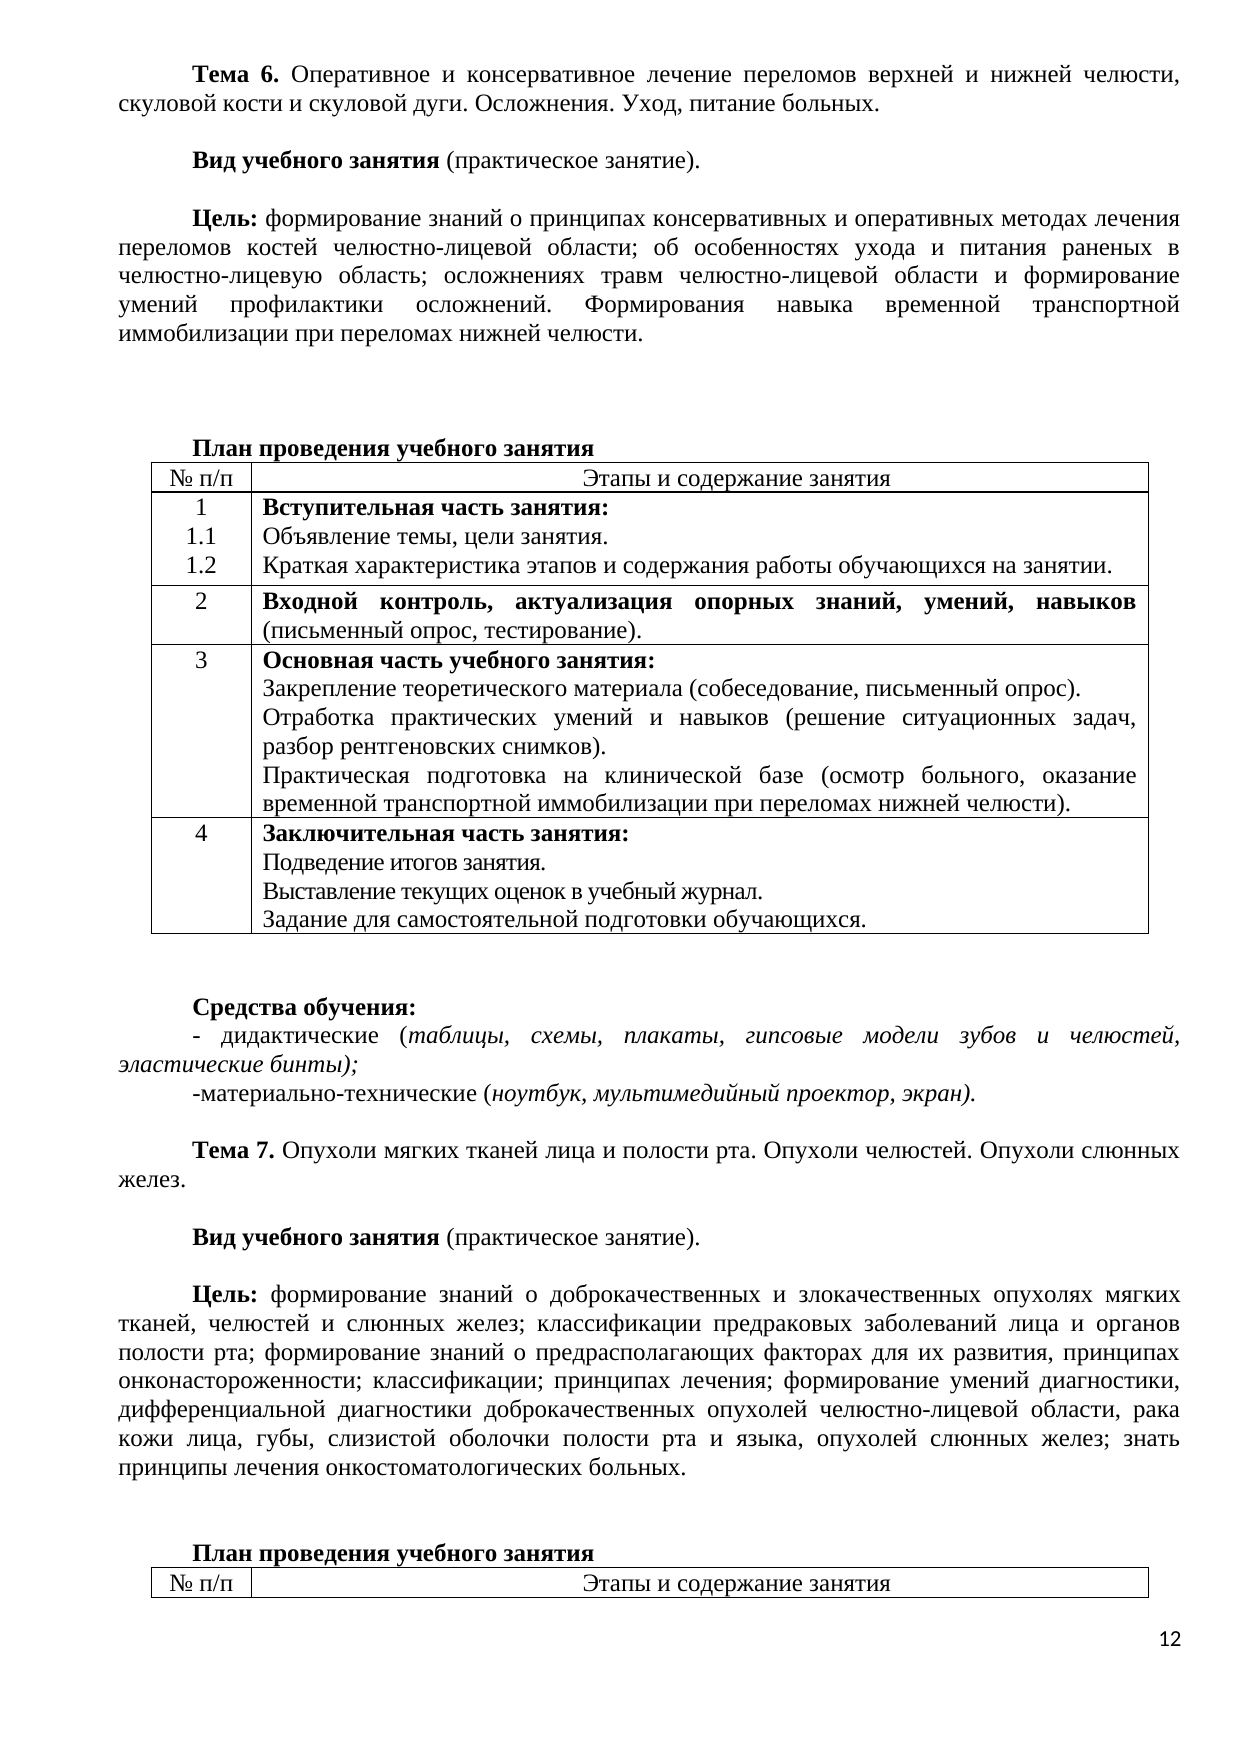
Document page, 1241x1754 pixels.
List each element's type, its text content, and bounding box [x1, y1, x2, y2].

text Тема 6. Оперативное и консервативное лечение переломов верхней и нижней челюсти, скуловой кости и скуловой дуги. Осложнения. Уход, питание больных. [118, 59, 1181, 117]
text Цель: формирование знаний о доброкачественных и злокачественных опухолях мягких тканей, челюстей и слюнных желез; классификации предраковых заболеваний лица и органов полости рта; формирование знаний о предрасполагающих факторах для их развития, принципах онконастороженности; классификации; принципах лечения; формирование умений диагностики, дифференциальной диагностики доброкачественных опухолей челюстно-лицевой области, рака кожи лица, губы, слизистой оболочки полости рта и языка, опухолей слюнных желез; знать принципы лечения онкостоматологических больных. [118, 1279, 1181, 1481]
table_cell Входной контроль, актуализация опорных знаний, умений, навыков (письменный опрос, тестирование). [252, 586, 1148, 644]
table_cell Вступительная часть занятия: Объявление темы, цели занятия. Краткая характеристика этапов и содержания работы обучающихся на занятии. [252, 493, 1148, 585]
table_header № п/п [152, 1568, 251, 1597]
text План проведения учебного занятия [118, 1538, 1181, 1567]
text -материально-технические (ноутбук, мультимедийный проектор, экран). [118, 1078, 1181, 1107]
text Вид учебного занятия (практическое занятие). [118, 145, 1181, 174]
table_cell 4 [152, 818, 251, 933]
text Тема 7. Опухоли мягких тканей лица и полости рта. Опухоли челюстей. Опухоли слюнных желез. [118, 1136, 1181, 1193]
table_cell 1 1.1 1.2 [152, 493, 251, 585]
text План проведения учебного занятия [118, 433, 1181, 462]
text - дидактические (таблицы, схемы, плакаты, гипсовые модели зубов и челюстей, эластические бинты); [118, 1021, 1181, 1078]
text Средства обучения: [118, 992, 1181, 1021]
table_header Этапы и содержание занятия [252, 463, 1148, 491]
text Цель: формирование знаний о принципах консервативных и оперативных методах лечения переломов костей челюстно-лицевой области; об особенностях ухода и питания раненых в челюстно-лицевую область; осложнениях травм челюстно-лицевой области и формирование умений профилактики осложнений. Формирования навыка временной транспортной иммобилизации при переломах нижней челюсти. [118, 203, 1181, 347]
table_cell Заключительная часть занятия: Подведение итогов занятия. Выставление текущих оценок в учебный журнал. Задание для самостоятельной подготовки обучающихся. [252, 818, 1148, 933]
text Вид учебного занятия (практическое занятие). [118, 1222, 1181, 1251]
table_cell 2 [152, 586, 251, 644]
table_header Этапы и содержание занятия [252, 1568, 1148, 1597]
table_cell Основная часть учебного занятия: Закрепление теоретического материала (собеседование, письменный опрос). Отработка практических умений и навыков (решение ситуационных задач, разбор рентгеновских снимков). Практическая подготовка на клинической базе (осмотр больного, оказание временной транспортной иммобилизации при переломах нижней челюсти). [252, 645, 1148, 817]
table_header № п/п [152, 463, 251, 491]
table_cell 3 [152, 645, 251, 817]
